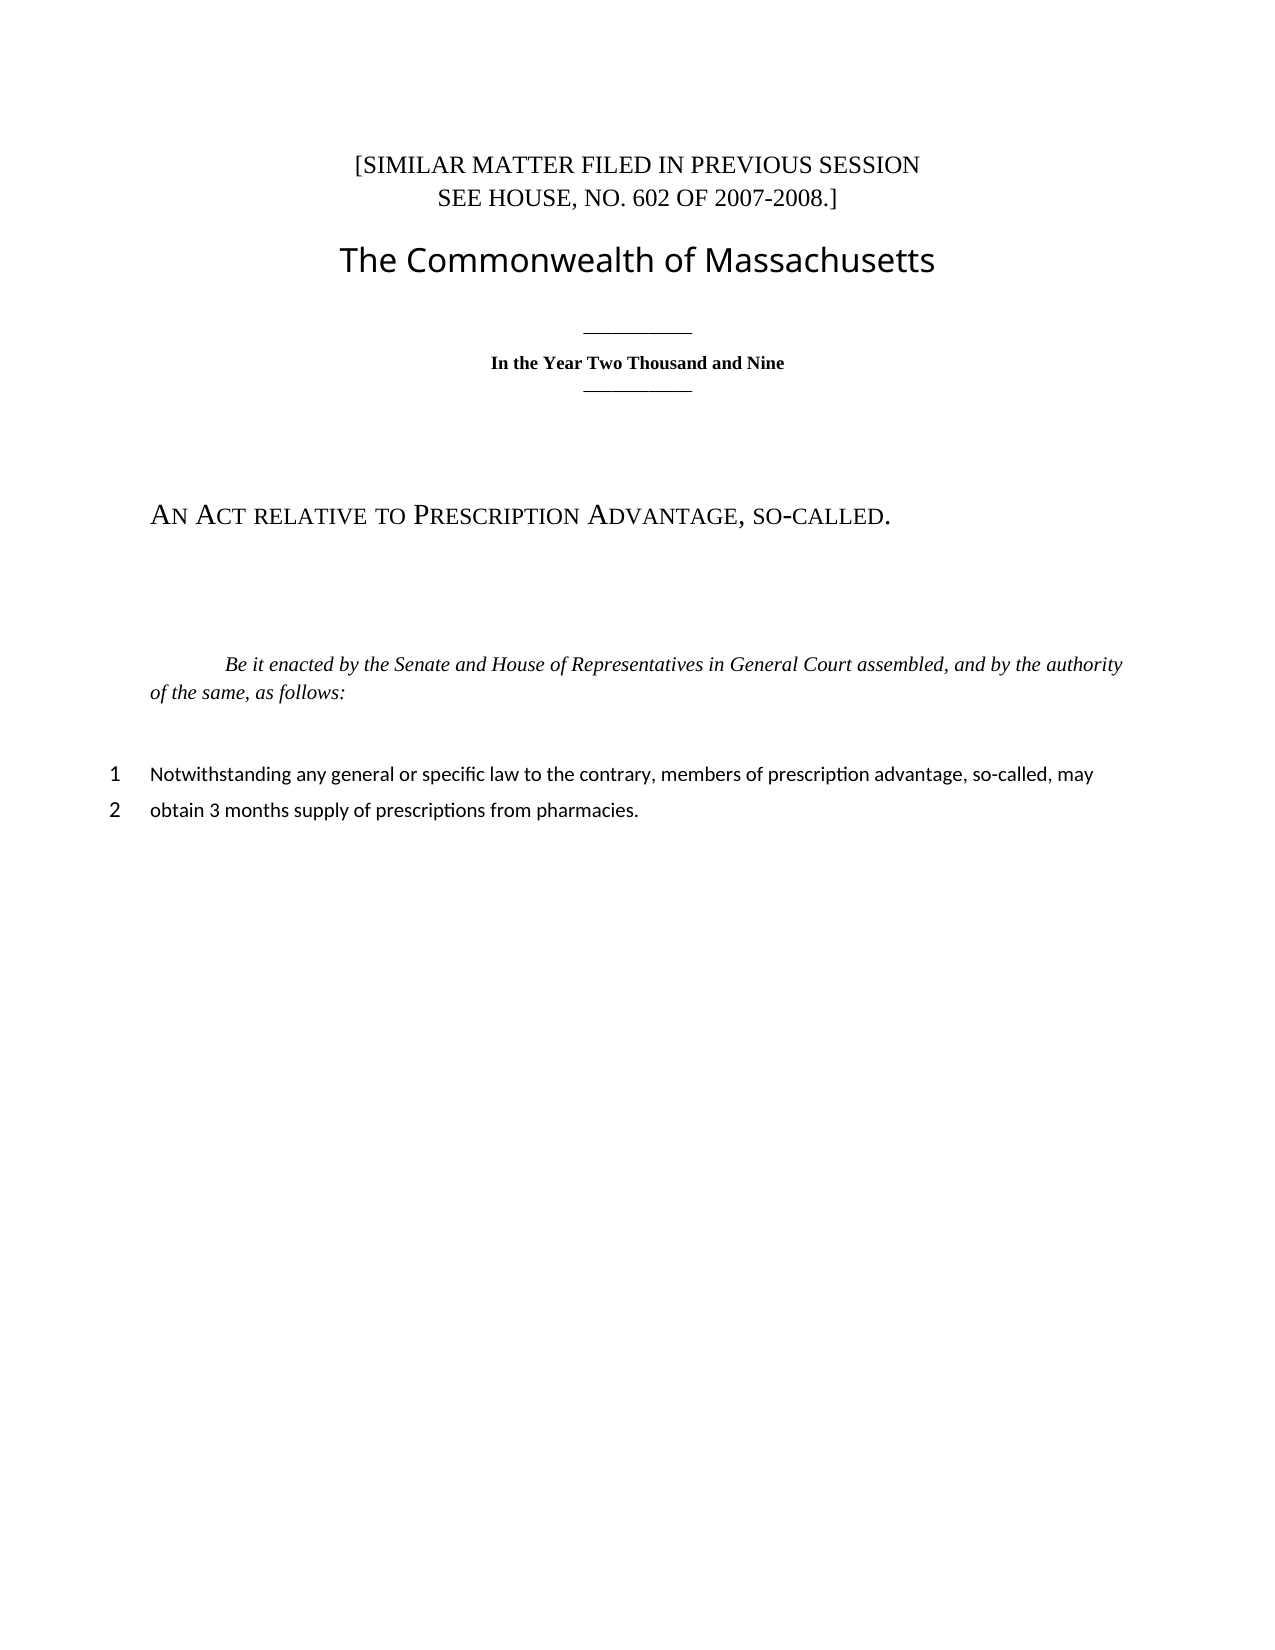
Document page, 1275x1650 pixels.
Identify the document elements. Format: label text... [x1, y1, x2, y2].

text In the Year Two Thousand and Nine [150, 352, 1125, 374]
text Notwithstanding any general or specific law to the contrary, members of prescription advantage, so-called, may obtain 3 months supply of prescriptions from pharmacies. [150, 761, 1125, 823]
text _______________ [150, 377, 1125, 406]
text Be it enacted by the Senate and House of Representatives in General Court assembled, and by the authority of the same, as follows: [150, 652, 1125, 736]
text _______________ [150, 319, 1125, 348]
text [SIMILAR MATTER FILED IN PREVIOUS SESSION SEE HOUSE, NO. 602 OF 2007-2008.] [150, 150, 1125, 212]
text The Commonwealth of Massachusetts [150, 237, 1125, 314]
text An Act relative to Prescription Advantage, so-called. [150, 497, 1125, 627]
